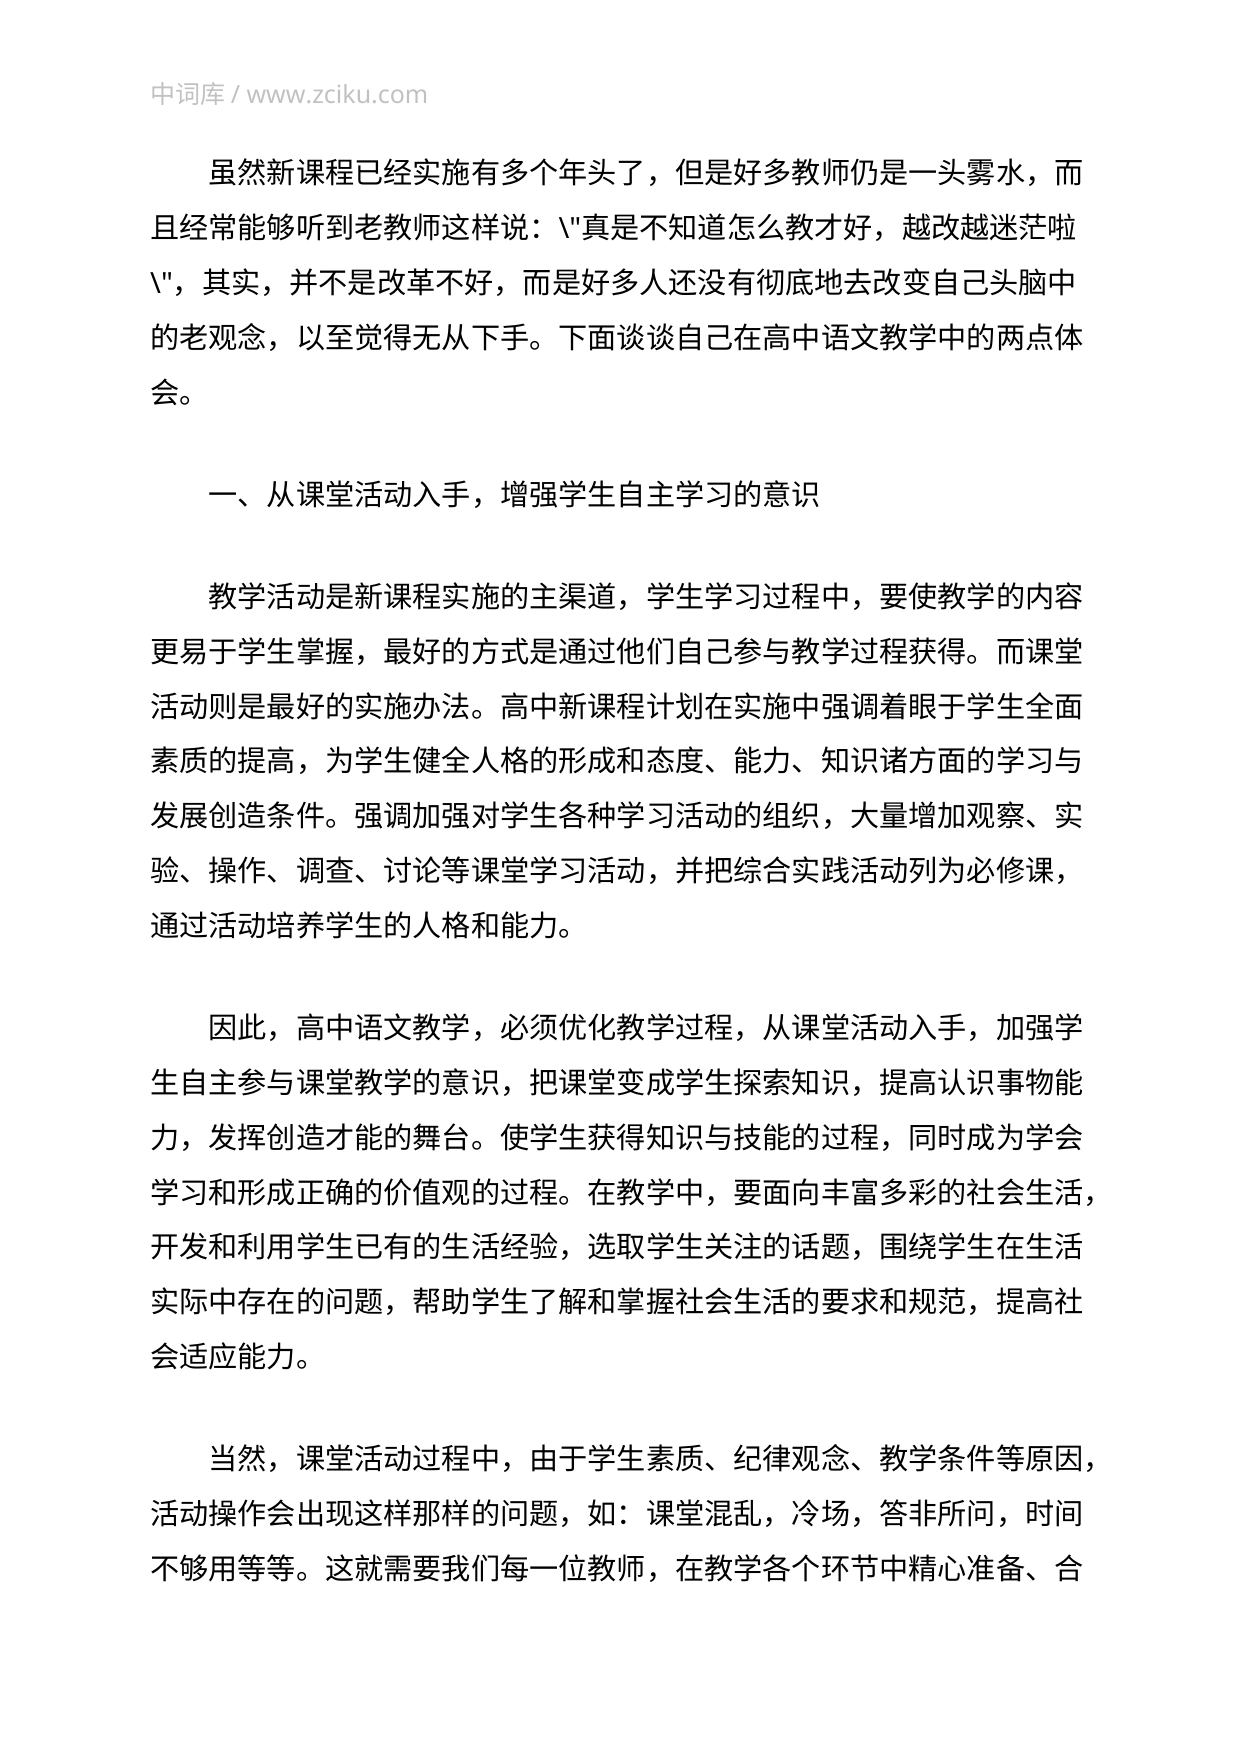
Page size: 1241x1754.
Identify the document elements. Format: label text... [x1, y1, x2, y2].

text 一、从课堂活动入手，增强学生自主学习的意识 [150, 472, 1090, 514]
text 因此，高中语文教学，必须优化教学过程，从课堂活动入手，加强学生自主参与课堂教学的意识，把课堂变成学生探索知识，提高认识事物能力，发挥创造才能的舞台。使学生获得知识与技能的过程，同时成为学会学习和形成正确的价值观的过程。在教学中，要面向丰富多彩的社会生活，开发和利用学生已有的生活经验，选取学生关注的话题，围绕学生在生活实际中存在的问题，帮助学生了解和掌握社会生活的要求和规范，提高社会适应能力。 [150, 1004, 1090, 1376]
text 虽然新课程已经实施有多个年头了，但是好多教师仍是一头雾水，而且经常能够听到老教师这样说：\"真是不知道怎么教才好，越改越迷茫啦\"，其实，并不是改革不好，而是好多人还没有彻底地去改变自己头脑中的老观念，以至觉得无从下手。下面谈谈自己在高中语文教学中的两点体会。 [150, 150, 1090, 412]
text 教学活动是新课程实施的主渠道，学生学习过程中，要使教学的内容更易于学生掌握，最好的方式是通过他们自己参与教学过程获得。而课堂活动则是最好的实施办法。高中新课程计划在实施中强调着眼于学生全面素质的提高，为学生健全人格的形成和态度、能力、知识诸方面的学习与发展创造条件。强调加强对学生各种学习活动的组织，大量增加观察、实验、操作、调查、讨论等课堂学习活动，并把综合实践活动列为必修课，通过活动培养学生的人格和能力。 [150, 573, 1090, 945]
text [150, 1436, 1090, 1588]
